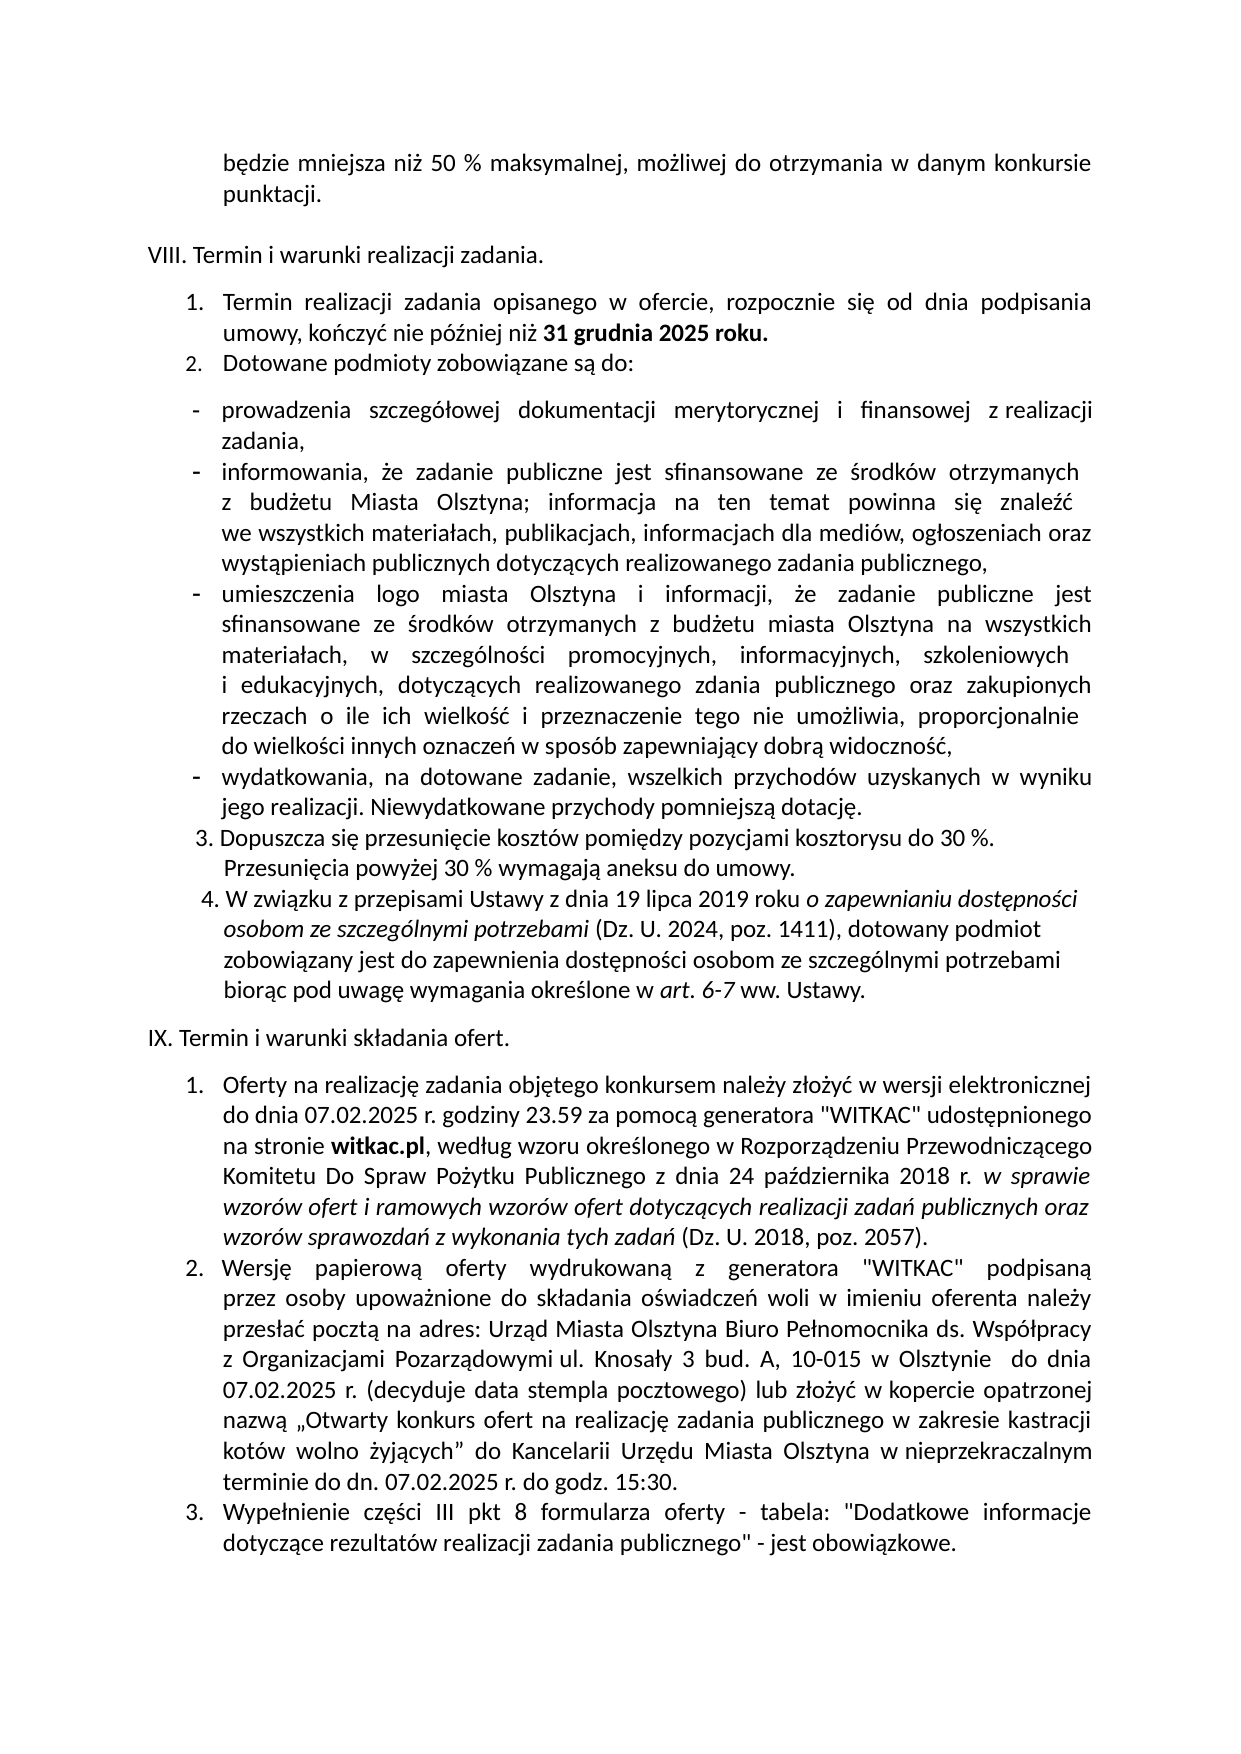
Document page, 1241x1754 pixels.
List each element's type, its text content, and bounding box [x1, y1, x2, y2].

text będzie mniejsza niż 50 % maksymalnej, możliwej do otrzymania w danym konkursie punktacji. [223, 148, 1093, 209]
list 4. W związku z przepisami Ustawy z dnia 19 lipca 2019 roku o zapewnianiu dostępności [201, 883, 1093, 913]
text VIII. Termin i warunki realizacji zadania. [148, 239, 1093, 270]
text 3. Dopuszcza się przesunięcie kosztów pomiędzy pozycjami kosztorysu do 30 %. [195, 822, 1093, 852]
list Oferty na realizację zadania objętego konkursem należy złożyć w wersji elektronicznej do dnia 07.02.2025 r. godziny 23.59 za pomocą generatora "WITKAC" udostępnionego na stronie witkac.pl, według wzoru określonego w Rozporządzeniu Przewodniczącego Komitetu Do Spraw Pożytku Publicznego z dnia 24 października 2018 r. w sprawie wzorów ofert i ramowych wzorów ofert dotyczących realizacji zadań publicznych oraz wzorów sprawozdań z wykonania tych zadań (Dz. U. 2018, poz. 2057). [185, 1069, 1093, 1252]
list Termin realizacji zadania opisanego w ofercie, rozpocznie się od dnia podpisania umowy, kończyć nie później niż 31 grudnia 2025 roku. [185, 286, 1093, 347]
list Wypełnienie części III pkt 8 formularza oferty - tabela: "Dodatkowe informacje dotyczące rezultatów realizacji zadania publicznego" - jest obowiązkowe. [185, 1496, 1093, 1557]
list prowadzenia szczegółowej dokumentacji merytorycznej i finansowej z realizacji zadania, [192, 394, 1093, 456]
list wydatkowania, na dotowane zadanie, wszelkich przychodów uzyskanych w wyniku jego realizacji. Niewydatkowane przychody pomniejszą dotację. [192, 761, 1093, 822]
text IX. Termin i warunki składania ofert. [148, 1022, 1093, 1052]
list osobom ze szczególnymi potrzebami (Dz. U. 2024, poz. 1411), dotowany podmiot [201, 913, 1093, 944]
list informowania, że zadanie publiczne jest sfinansowane ze środków otrzymanych z budżetu Miasta Olsztyna; informacja na ten temat powinna się znaleźć we wszystkich materiałach, publikacjach, informacjach dla mediów, ogłoszeniach oraz wystąpieniach publicznych dotyczących realizowanego zadania publicznego, [192, 456, 1093, 578]
list biorąc pod uwagę wymagania określone w art. 6-7 ww. Ustawy. [201, 974, 1093, 1005]
list zobowiązany jest do zapewnienia dostępności osobom ze szczególnymi potrzebami [201, 944, 1093, 974]
list umieszczenia logo miasta Olsztyna i informacji, że zadanie publiczne jest sfinansowane ze środków otrzymanych z budżetu miasta Olsztyna na wszystkich materiałach, w szczególności promocyjnych, informacyjnych, szkoleniowych i edukacyjnych, dotyczących realizowanego zdania publicznego oraz zakupionych rzeczach o ile ich wielkość i przeznaczenie tego nie umożliwia, proporcjonalnie do wielkości innych oznaczeń w sposób zapewniający dobrą widoczność, [192, 578, 1093, 761]
list Dotowane podmioty zobowiązane są do: [185, 347, 1093, 378]
text Przesunięcia powyżej 30 % wymagają aneksu do umowy. [207, 852, 1093, 883]
list Wersję papierową oferty wydrukowaną z generatora "WITKAC" podpisaną przez osoby upoważnione do składania oświadczeń woli w imieniu oferenta należy przesłać pocztą na adres: Urząd Miasta Olsztyna Biuro Pełnomocnika ds. Współpracy z Organizacjami Pozarządowymi ul. Knosały 3 bud. A, 10-015 w Olsztynie do dnia 07.02.2025 r. (decyduje data stempla pocztowego) lub złożyć w kopercie opatrzonej nazwą „Otwarty konkurs ofert na realizację zadania publicznego w zakresie kastracji kotów wolno żyjących” do Kancelarii Urzędu Miasta Olsztyna w nieprzekraczalnym terminie do dn. 07.02.2025 r. do godz. 15:30. [185, 1252, 1093, 1496]
